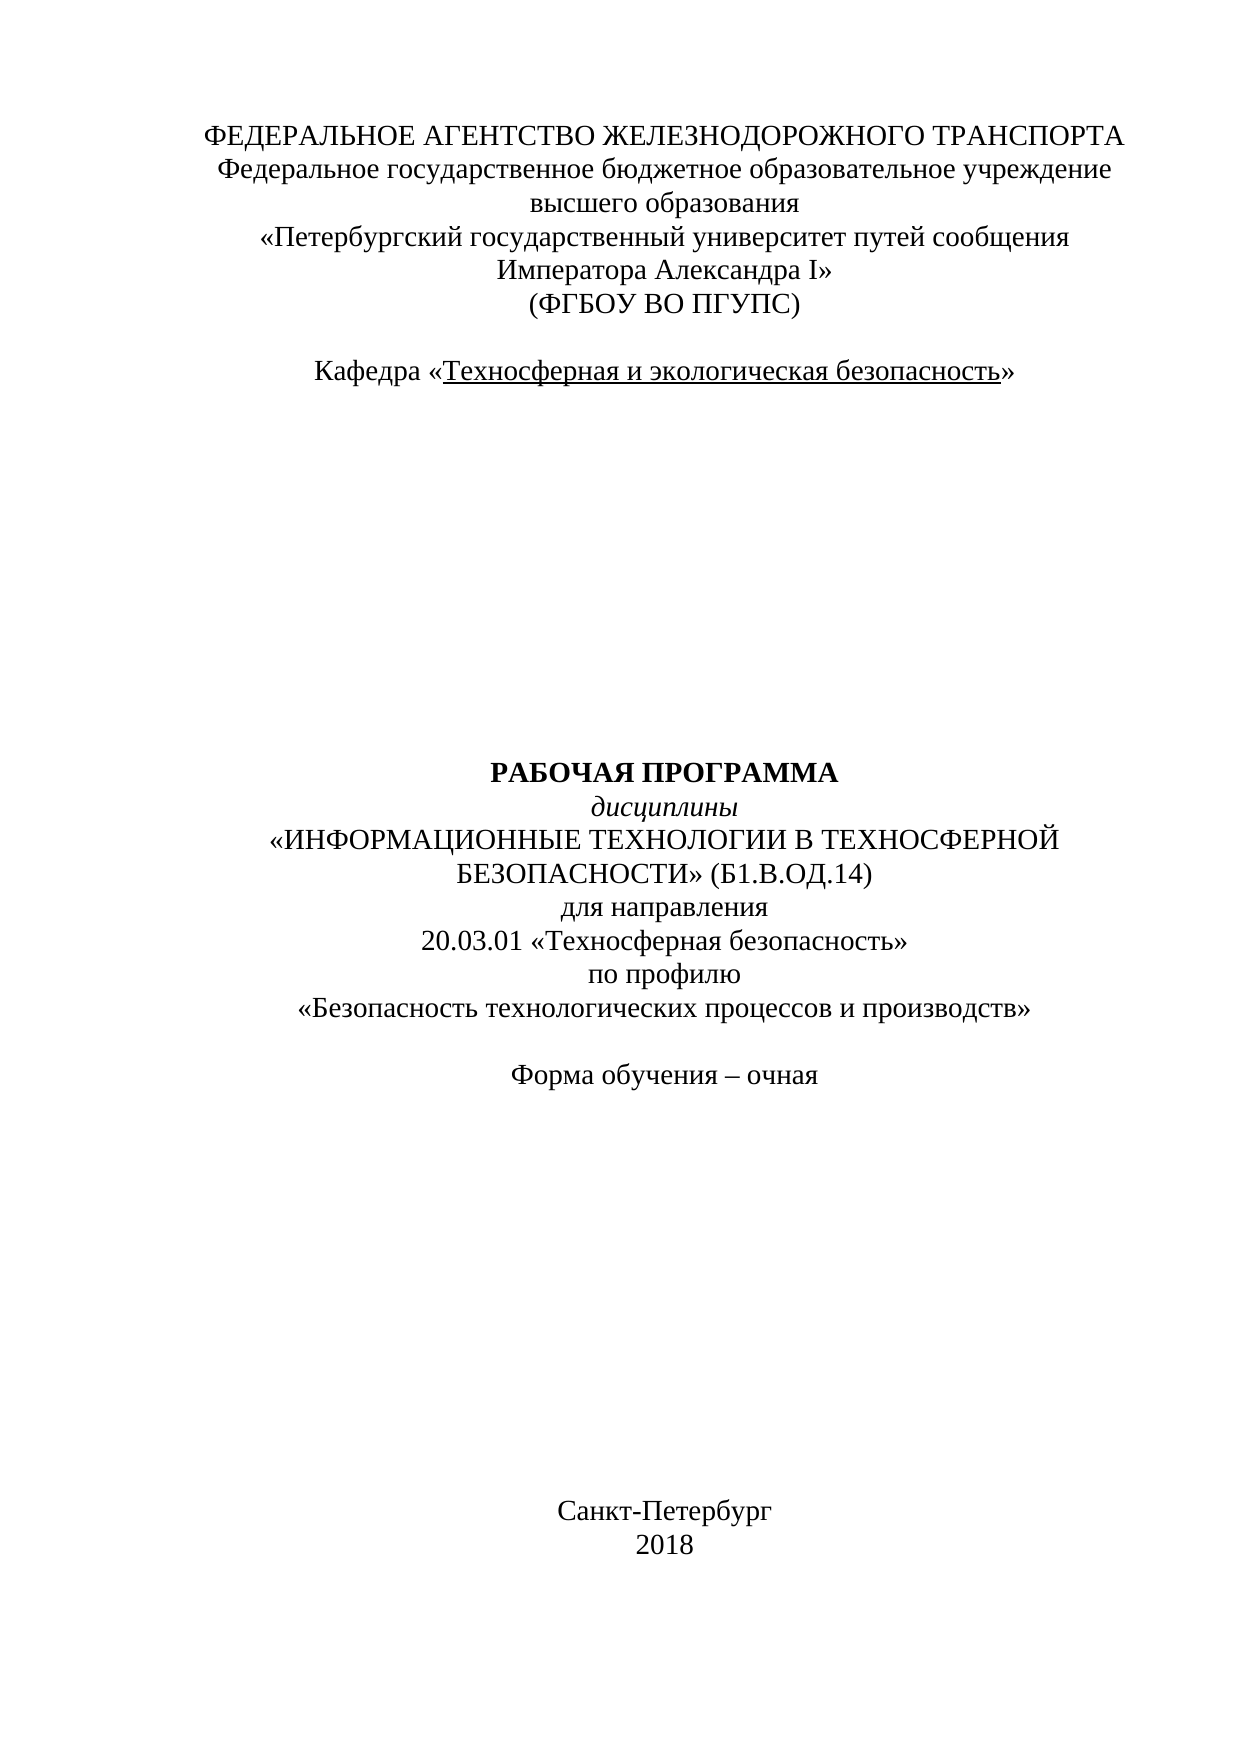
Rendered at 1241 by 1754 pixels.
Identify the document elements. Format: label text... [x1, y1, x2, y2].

text (ФГБОУ ВО ПГУПС) [177, 286, 1152, 319]
text дисциплины [177, 789, 1152, 822]
text «ИНФОРМАЦИОННЫЕ ТЕХНОЛОГИИ В ТЕХНОСФЕРНОЙ БЕЗОПАСНОСТИ» (Б1.В.ОД.14) [177, 822, 1152, 889]
text для направления [177, 889, 1152, 923]
text по профилю [177, 957, 1152, 990]
text Императора Александра I» [177, 252, 1152, 286]
text «Безопасность технологических процессов и производств» [177, 990, 1152, 1024]
text 20.03.01 «Техносферная безопасность» [177, 923, 1152, 957]
text РАБОЧАЯ ПРОГРАММА [177, 755, 1152, 789]
text Форма обучения – очная [177, 1057, 1152, 1091]
text Кафедра «Техносферная и экологическая безопасность» [177, 353, 1152, 386]
text 2018 [177, 1527, 1152, 1560]
text «Петербургский государственный университет путей сообщения [177, 219, 1152, 252]
text Федеральное государственное бюджетное образовательное учреждение высшего образования [177, 152, 1152, 219]
text Санкт-Петербург [177, 1493, 1152, 1527]
text ФЕДЕРАЛЬНОЕ АГЕНТСТВО ЖЕЛЕЗНОДОРОЖНОГО ТРАНСПОРТА [177, 118, 1152, 152]
